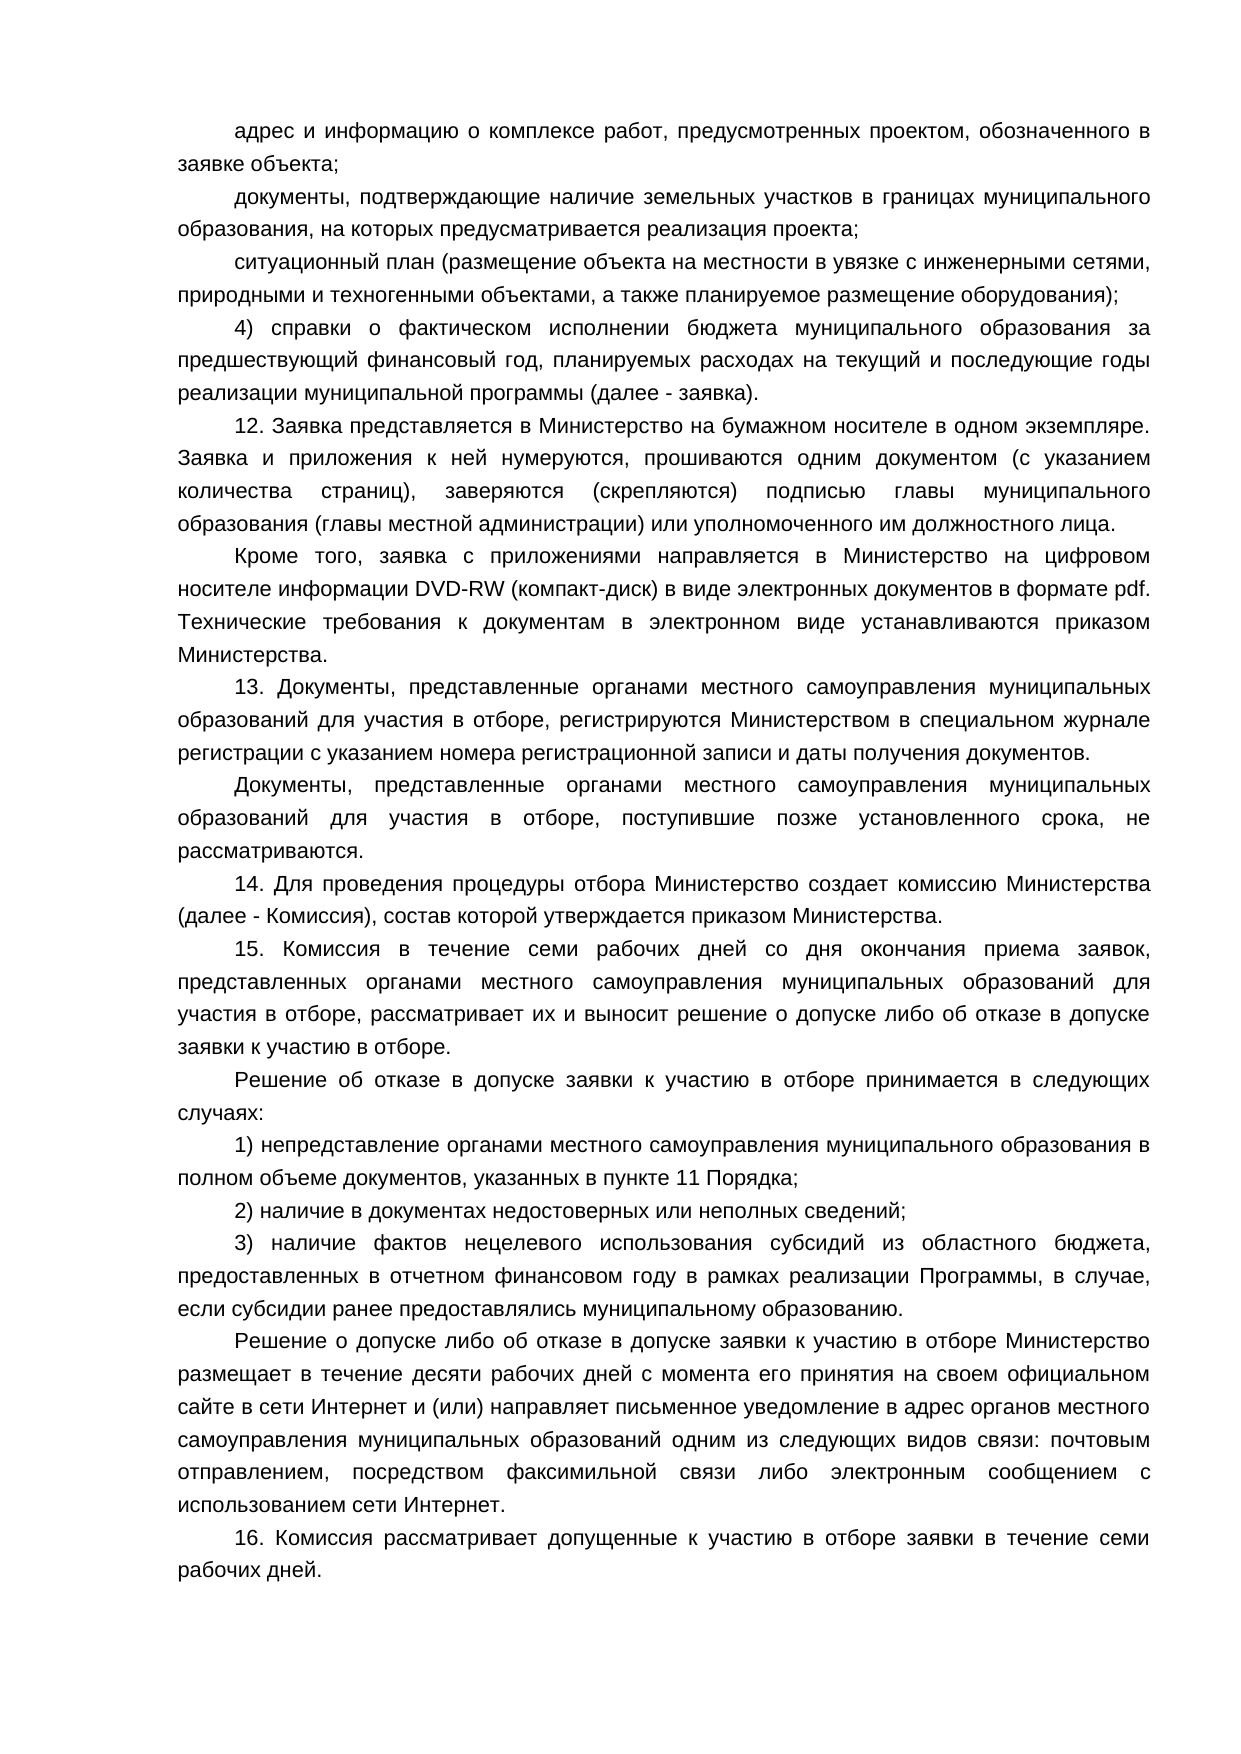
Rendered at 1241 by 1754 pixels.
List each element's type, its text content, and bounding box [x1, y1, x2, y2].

text Кроме того, заявка с приложениями направляется в Министерство на цифровом носителе информации DVD-RW (компакт-диск) в виде электронных документов в формате pdf. Технические требования к документам в электронном виде устанавливаются приказом Министерства. [177, 543, 1152, 667]
text адрес и информацию о комплексе работ, предусмотренных проектом, обозначенного в заявке объекта; [177, 118, 1152, 176]
text Решение о допуске либо об отказе в допуске заявки к участию в отборе Министерство размещает в течение десяти рабочих дней с момента его принятия на своем официальном сайте в сети Интернет и (или) направляет письменное уведомление в адрес органов местного самоуправления муниципальных образований одним из следующих видов связи: почтовым отправлением, посредством факсимильной связи либо электронным сообщением с использованием сети Интернет. [177, 1328, 1152, 1517]
text 13. Документы, представленные органами местного самоуправления муниципальных образований для участия в отборе, регистрируются Министерством в специальном журнале регистрации с указанием номера регистрационной записи и даты получения документов. [177, 674, 1152, 765]
text 12. Заявка представляется в Министерство на бумажном носителе в одном экземпляре. Заявка и приложения к ней нумеруются, прошиваются одним документом (с указанием количества страниц), заверяются (скрепляются) подписью главы муниципального образования (главы местной администрации) или уполномоченного им должностного лица. [177, 412, 1152, 536]
text 2) наличие в документах недостоверных или неполных сведений; [177, 1197, 1152, 1223]
text 14. Для проведения процедуры отбора Министерство создает комиссию Министерства (далее - Комиссия), состав которой утверждается приказом Министерства. [177, 870, 1152, 928]
text 4) справки о фактическом исполнении бюджета муниципального образования за предшествующий финансовый год, планируемых расходах на текущий и последующие годы реализации муниципальной программы (далее - заявка). [177, 314, 1152, 405]
text ситуационный план (размещение объекта на местности в увязке с инженерными сетями, природными и техногенными объектами, а также планируемое размещение оборудования); [177, 249, 1152, 307]
text 3) наличие фактов нецелевого использования субсидий из областного бюджета, предоставленных в отчетном финансовом году в рамках реализации Программы, в случае, если субсидии ранее предоставлялись муниципальному образованию. [177, 1230, 1152, 1321]
text Решение об отказе в допуске заявки к участию в отборе принимается в следующих случаях: [177, 1067, 1152, 1124]
text документы, подтверждающие наличие земельных участков в границах муниципального образования, на которых предусматривается реализация проекта; [177, 183, 1152, 241]
text 1) непредставление органами местного самоуправления муниципального образования в полном объеме документов, указанных в пункте 11 Порядка; [177, 1132, 1152, 1190]
text 15. Комиссия в течение семи рабочих дней со дня окончания приема заявок, представленных органами местного самоуправления муниципальных образований для участия в отборе, рассматривает их и выносит решение о допуске либо об отказе в допуске заявки к участию в отборе. [177, 936, 1152, 1059]
text 16. Комиссия рассматривает допущенные к участию в отборе заявки в течение семи рабочих дней. [177, 1524, 1152, 1582]
text Документы, представленные органами местного самоуправления муниципальных образований для участия в отборе, поступившие позже установленного срока, не рассматриваются. [177, 772, 1152, 863]
